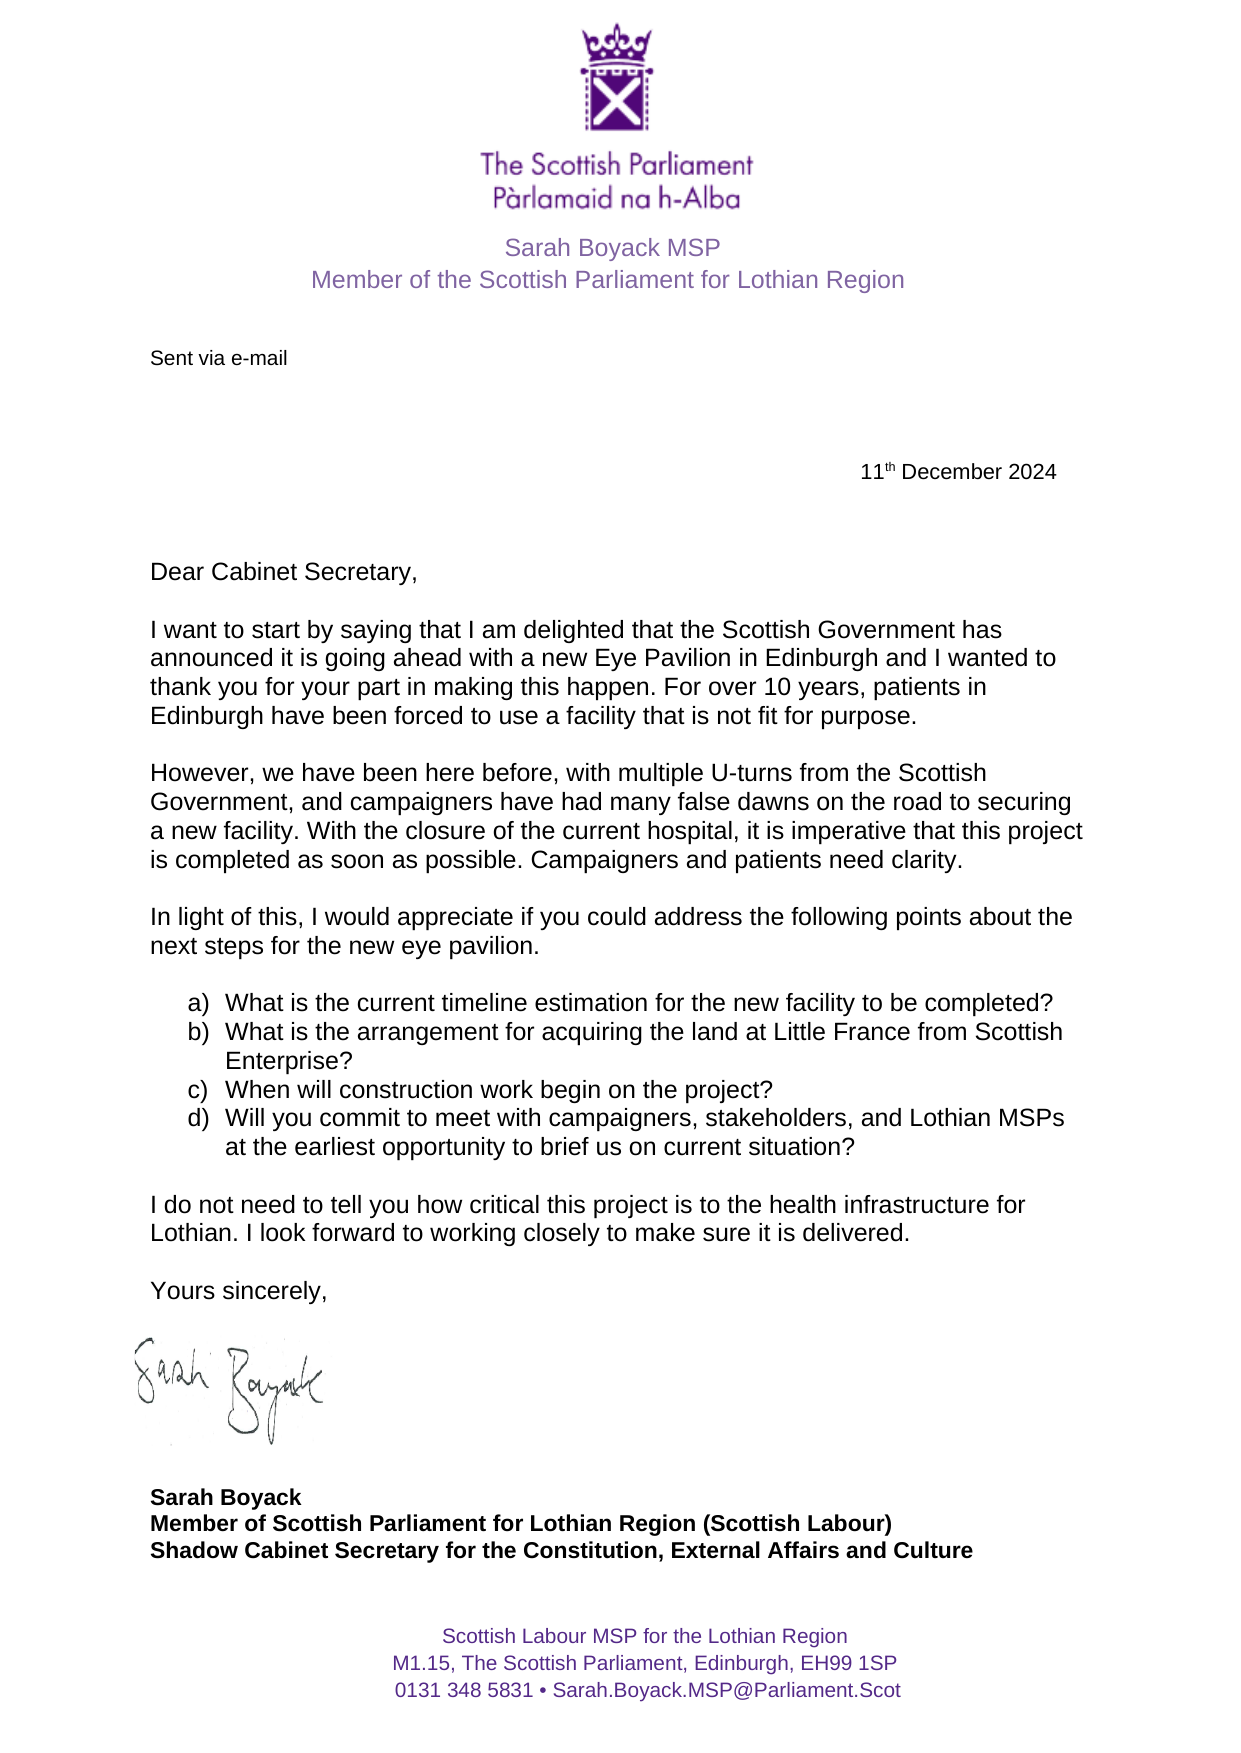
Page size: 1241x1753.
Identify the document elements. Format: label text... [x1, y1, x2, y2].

text In light of this, I would appreciate if you could address the following points about the next steps for the new eye pavilion. [150, 902, 1090, 959]
list What is the current timeline estimation for the new facility to be completed? [187, 988, 1090, 1017]
text Sent via e-mail [150, 346, 1090, 369]
text Sarah Boyack Member of Scottish Parliament for Lothian Region (Scottish Labour) [150, 1484, 1090, 1536]
text However, we have been here before, with multiple U-turns from the Scottish Government, and campaigners have had many false dawns on the road to securing a new facility. With the closure of the current hospital, it is imperative that this project is completed as soon as possible. Campaigners and patients need clarity. [150, 758, 1090, 873]
picture [132, 1335, 333, 1444]
list What is the arrangement for acquiring the land at Little France from Scottish Enterprise? [187, 1017, 1090, 1074]
list When will construction work begin on the project? [187, 1074, 1090, 1103]
text Shadow Cabinet Secretary for the Constitution, External Affairs and Culture [150, 1537, 1090, 1564]
text Dear Cabinet Secretary, [150, 557, 1090, 586]
text Yours sincerely, [150, 1276, 1090, 1304]
text I do not need to tell you how critical this project is to the health infrastructure for Lothian. I look forward to working closely to make sure it is delivered. [150, 1189, 1090, 1247]
text I want to start by saying that I am delighted that the Scottish Government has announced it is going ahead with a new Eye Pavilion in Edinburgh and I wanted to thank you for your part in making this happen. For over 10 years, patients in Edinburgh have been forced to use a facility that is not fit for purpose. [150, 614, 1090, 729]
list Will you commit to meet with campaigners, stakeholders, and Lothian MSPs at the earliest opportunity to brief us on current situation? [187, 1103, 1090, 1161]
